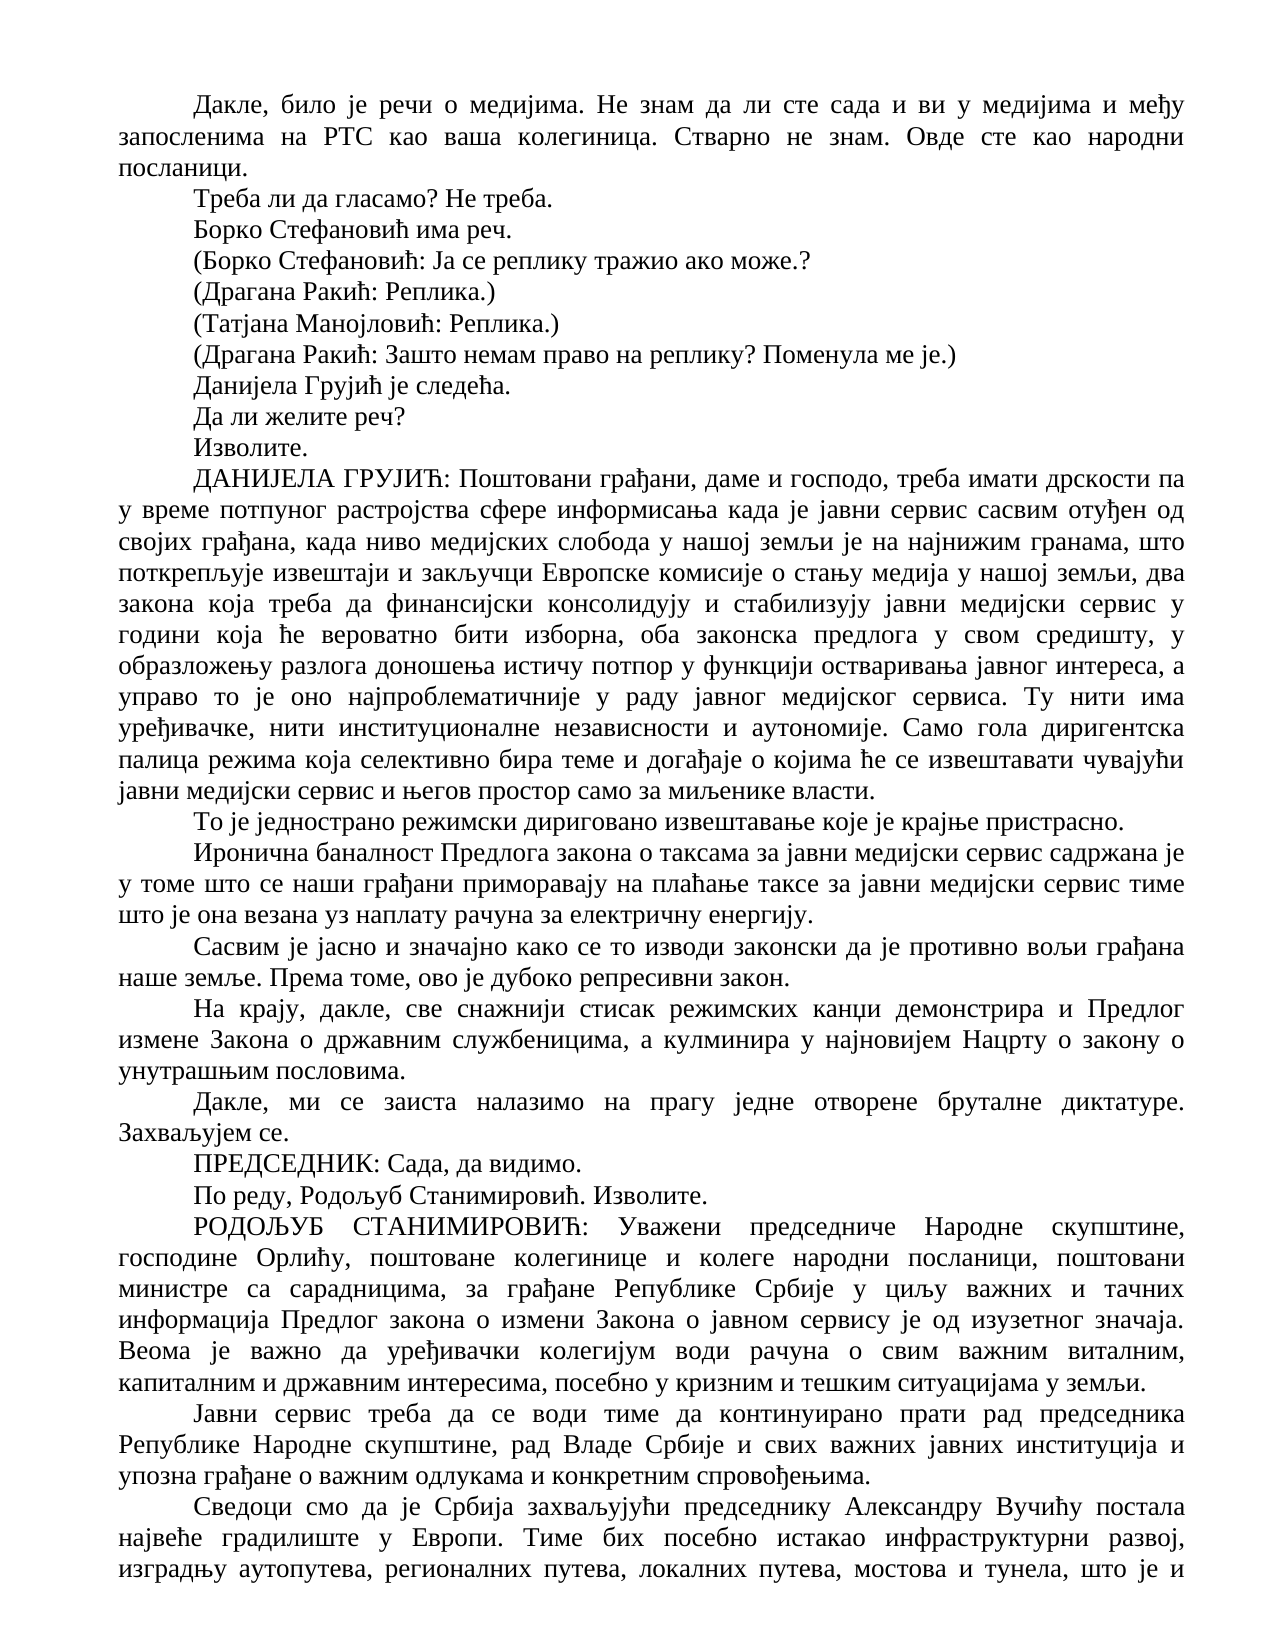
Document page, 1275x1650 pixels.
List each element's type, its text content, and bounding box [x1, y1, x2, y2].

text Дакле, ми се заиста налазимо на прагу једне отворене бруталне диктатуре. Захваљујем се. [118, 1085, 1186, 1148]
text На крају, дакле, све снажнији стисак режимских канџи демонстрира и Предлог измене Закона о државним службеницима, а кулминира у најновијем Нацрту о закону о унутрашњим пословима. [118, 992, 1186, 1085]
text (Драгана Ракић: Реплика.) [118, 276, 1186, 307]
text Треба ли да гласамо? Не треба. [118, 182, 1186, 213]
text То је једнострано режимски дириговано извештавање које је крајње пристрасно. [118, 805, 1186, 836]
text Изволите. [118, 431, 1186, 462]
text (Борко Стефановић: Ја се реплику тражио ако може.? [118, 244, 1186, 276]
text Иронична баналност Предлога закона о таксама за јавни медијски сервис садржана је у томе што се наши грађани приморавају на плаћање таксе за јавни медијски сервис тиме што је она везана уз наплату рачуна за електричну енергију. [118, 836, 1186, 929]
text РОДОЉУБ СТАНИМИРОВИЋ: Уважени председниче Народне скупштине, господине Орлићу, поштоване колегинице и колеге народни посланици, поштовани министре са сарадницима, за грађане Републике Србије у циљу важних и тачних информација Предлог закона о измени Закона о јавном сервису је од изузетног значаја. Веома је важно да уређивачки колегијум води рачуна о свим важним виталним, капиталним и државним интересима, посебно у кризним и тешким ситуацијама у земљи. [118, 1210, 1186, 1397]
text Данијела Грујић је следећа. [118, 369, 1186, 400]
text (Драгана Ракић: Зашто немам право на реплику? Поменула ме је.) [118, 338, 1186, 369]
text ДАНИЈЕЛА ГРУЈИЋ: Поштовани грађани, даме и господо, треба имати дрскости па у време потпуног растројства сфере информисања када је јавни сервис сасвим отуђен од својих грађана, када ниво медијских слобода у нашој земљи је на најнижим гранама, што поткрепљује извештаји и закључци Европске комисије о стању медија у нашој земљи, два закона која треба да финансијски консолидују и стабилизују јавни медијски сервис у години која ће вероватно бити изборна, оба законска предлога у свом средишту, у образложењу разлога доношења истичу потпор у функцији остваривања јавног интереса, а управо то је оно најпроблематичније у раду јавног медијског сервиса. Ту нити има уређивачке, нити институционалне независности и аутономије. Само гола диригентска палица режима која селективно бира теме и догађаје о којима ће се извештавати чувајући јавни медијски сервис и његов простор само за миљенике власти. [118, 462, 1186, 805]
text Дакле, било је речи о медијима. Не знам да ли сте сада и ви у медијима и међу запосленима на РТС као ваша колегиница. Стварно не знам. Овде сте као народни посланици. [118, 89, 1186, 182]
text (Татјана Манојловић: Реплика.) [118, 307, 1186, 338]
text ПРЕДСЕДНИК: Сада, да видимо. [118, 1148, 1186, 1179]
text Да ли желите реч? [118, 400, 1186, 431]
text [118, 1490, 1186, 1584]
text Сасвим је јасно и значајно како се то изводи законски да је противно вољи грађана наше земље. Према томе, ово је дубоко репресивни закон. [118, 929, 1186, 992]
text По реду, Родољуб Станимировић. Изволите. [118, 1179, 1186, 1210]
text Борко Стефановић има реч. [118, 213, 1186, 244]
text Јавни сервис треба да се води тиме да континуирано прати рад председника Републике Народне скупштине, рад Владе Србије и свих важних јавних институција и упозна грађане о важним одлукама и конкретним спровођењима. [118, 1397, 1186, 1490]
